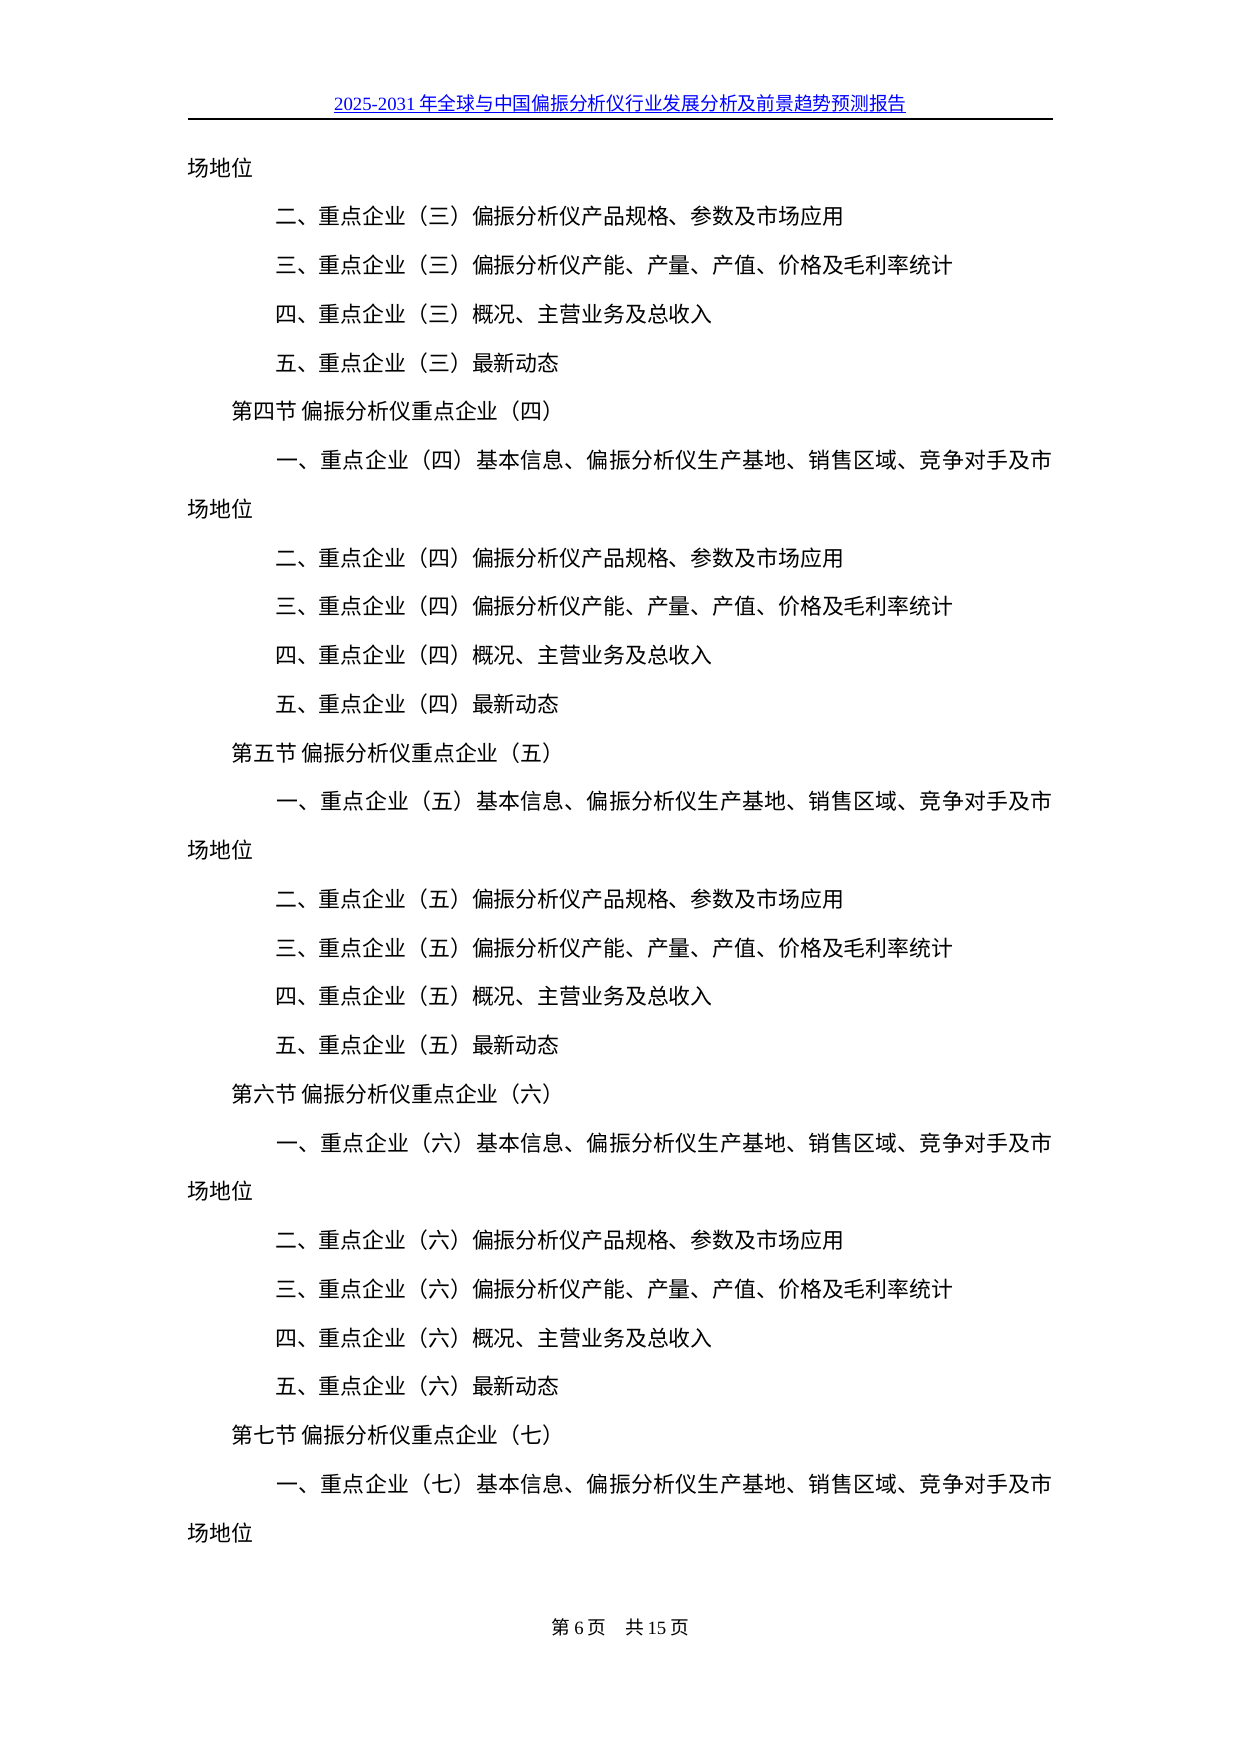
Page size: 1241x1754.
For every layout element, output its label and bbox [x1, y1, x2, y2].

text [187, 150, 1053, 1548]
